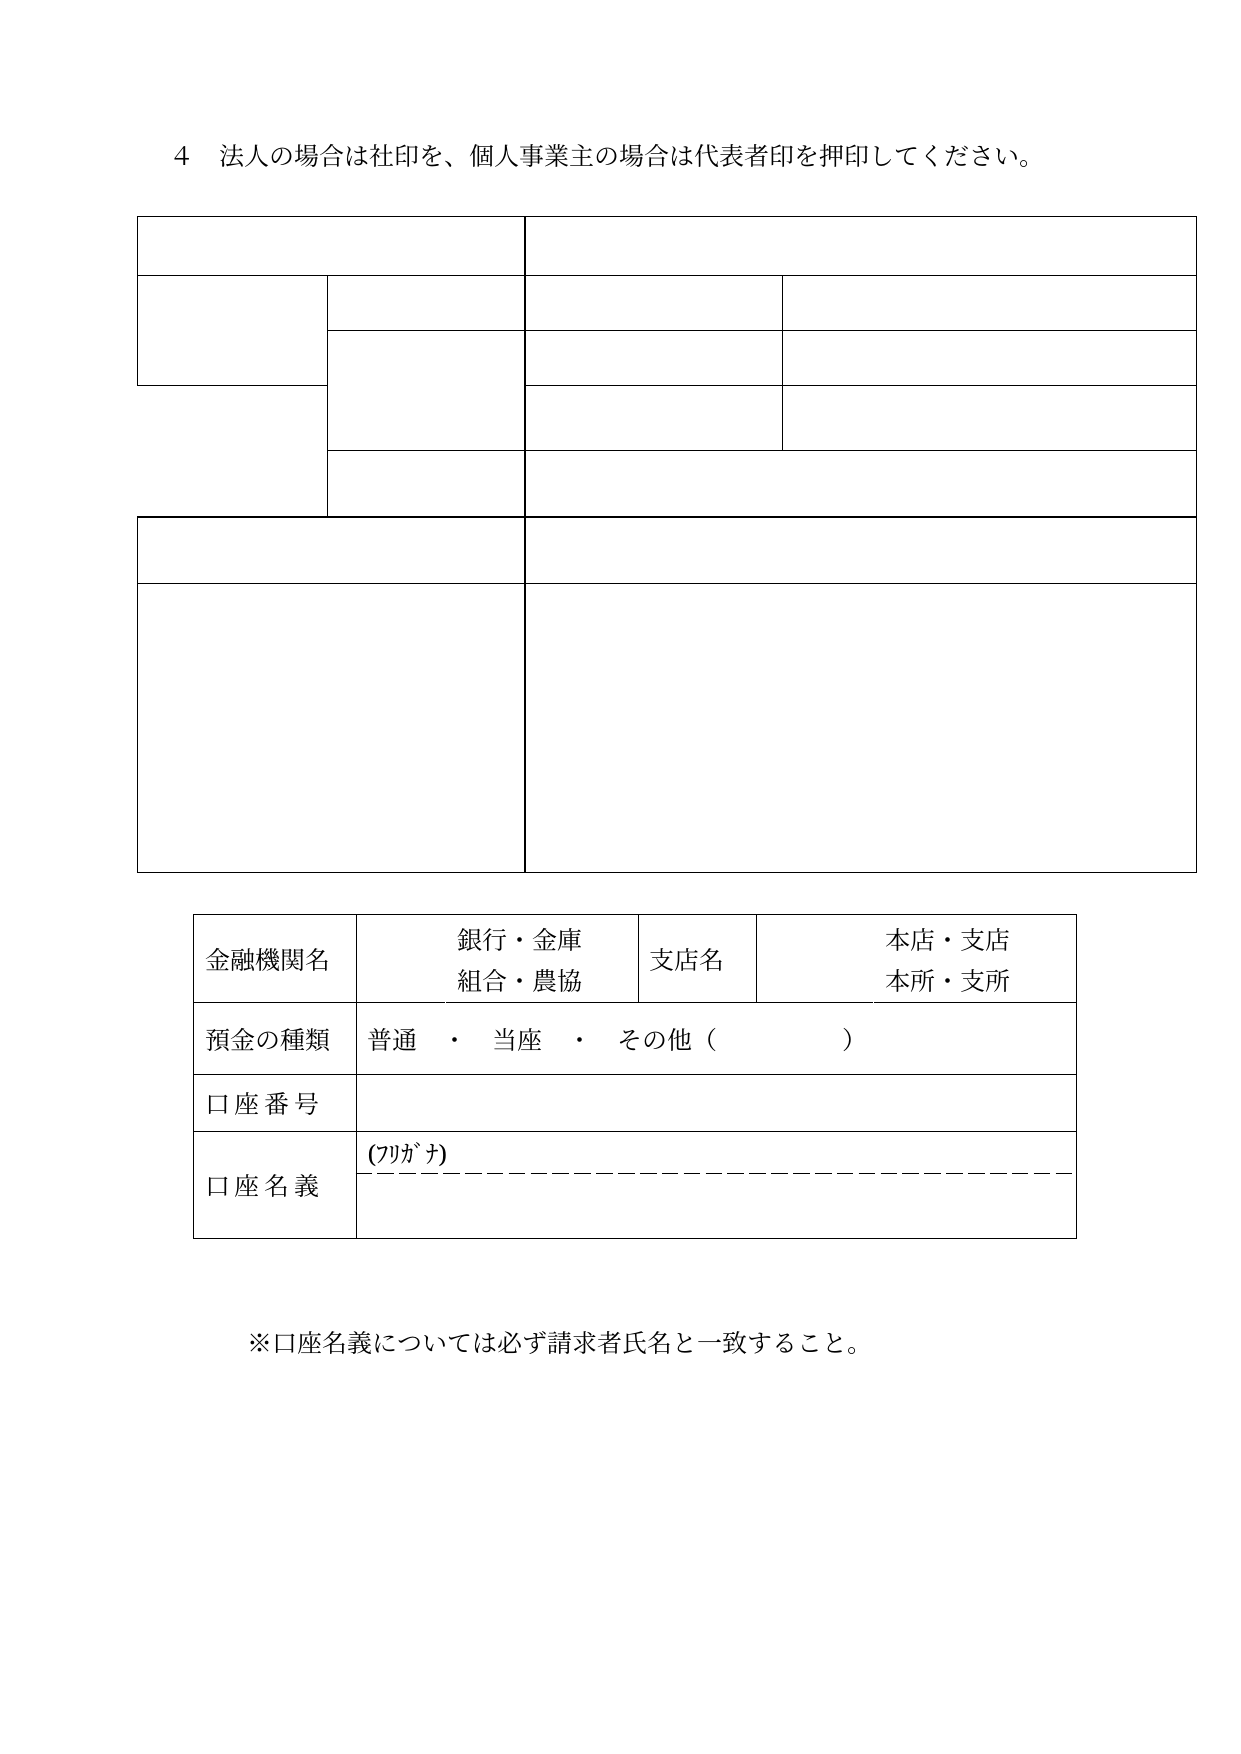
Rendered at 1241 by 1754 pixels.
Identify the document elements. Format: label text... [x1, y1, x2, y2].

table_header [357, 915, 445, 1002]
table_cell [138, 276, 327, 385]
table_cell [783, 276, 1196, 330]
table_cell [526, 331, 782, 385]
table_cell [526, 276, 782, 330]
table_cell [526, 451, 1196, 516]
table_cell [783, 331, 1196, 385]
table_cell [138, 518, 524, 582]
table_cell [194, 1132, 356, 1238]
table_header [757, 915, 873, 1002]
table_cell [357, 1173, 1076, 1238]
table_cell [357, 1075, 1076, 1131]
table_header [526, 217, 1196, 275]
text ４ 法人の場合は社印を、個人事業主の場合は代表者印を押印してください。 [169, 134, 1122, 175]
table_cell [357, 1132, 1076, 1173]
table_cell [526, 518, 1196, 582]
table_cell [357, 1003, 1076, 1074]
table_header [138, 217, 524, 275]
table_cell [194, 1075, 356, 1131]
table_cell [328, 331, 524, 450]
table_cell [328, 451, 524, 516]
table_cell [783, 386, 1196, 450]
table_cell [138, 584, 524, 872]
table_cell [328, 276, 524, 330]
table_header [446, 915, 638, 1002]
table_cell [526, 584, 1196, 872]
table_cell [526, 386, 782, 450]
table_header [639, 915, 756, 1002]
table_header [874, 915, 1076, 1002]
table_header [194, 915, 356, 1002]
table_cell [194, 1003, 356, 1074]
